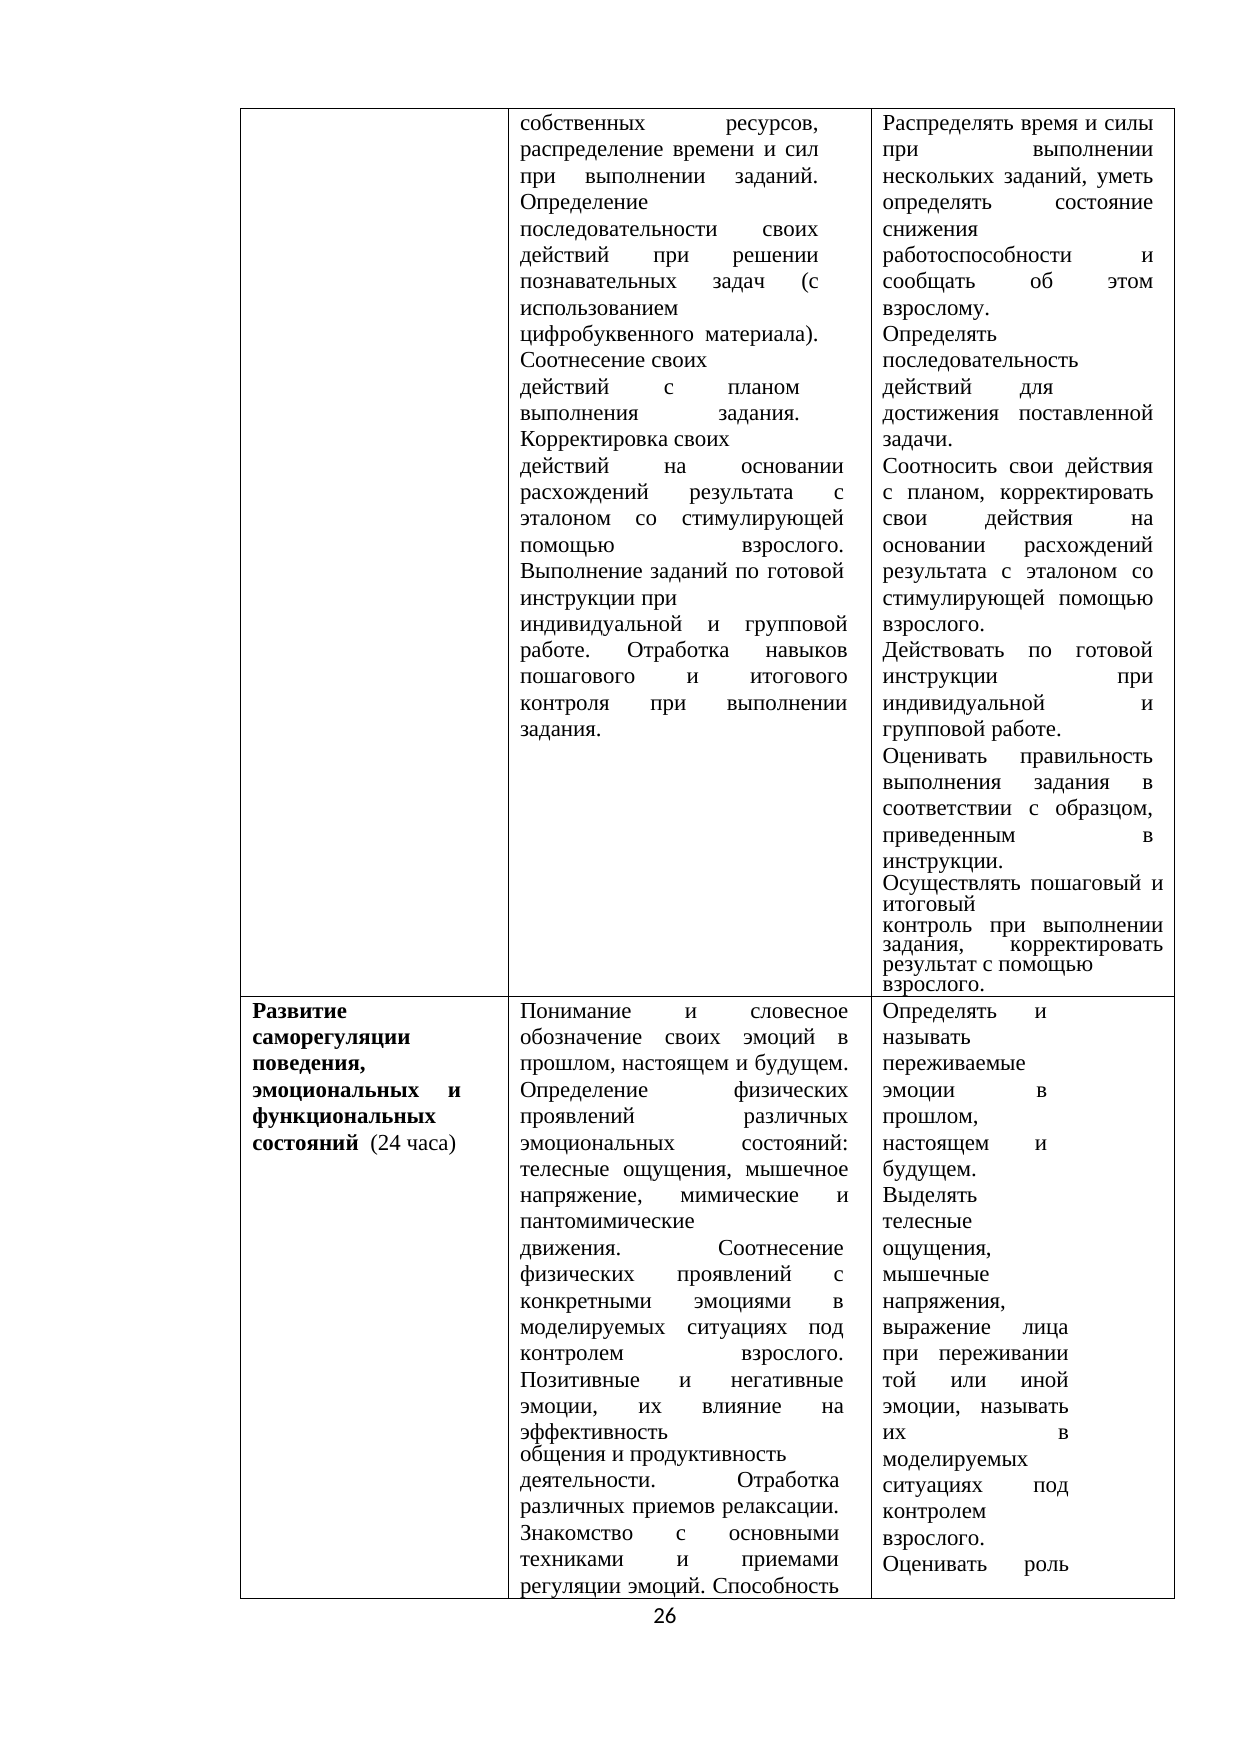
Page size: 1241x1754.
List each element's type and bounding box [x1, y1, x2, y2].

table_cell [509, 109, 871, 996]
table_cell [872, 997, 1174, 1598]
table_cell [509, 997, 871, 1598]
table_cell [241, 997, 508, 1598]
table_cell [872, 109, 1174, 996]
table_cell [241, 109, 508, 996]
